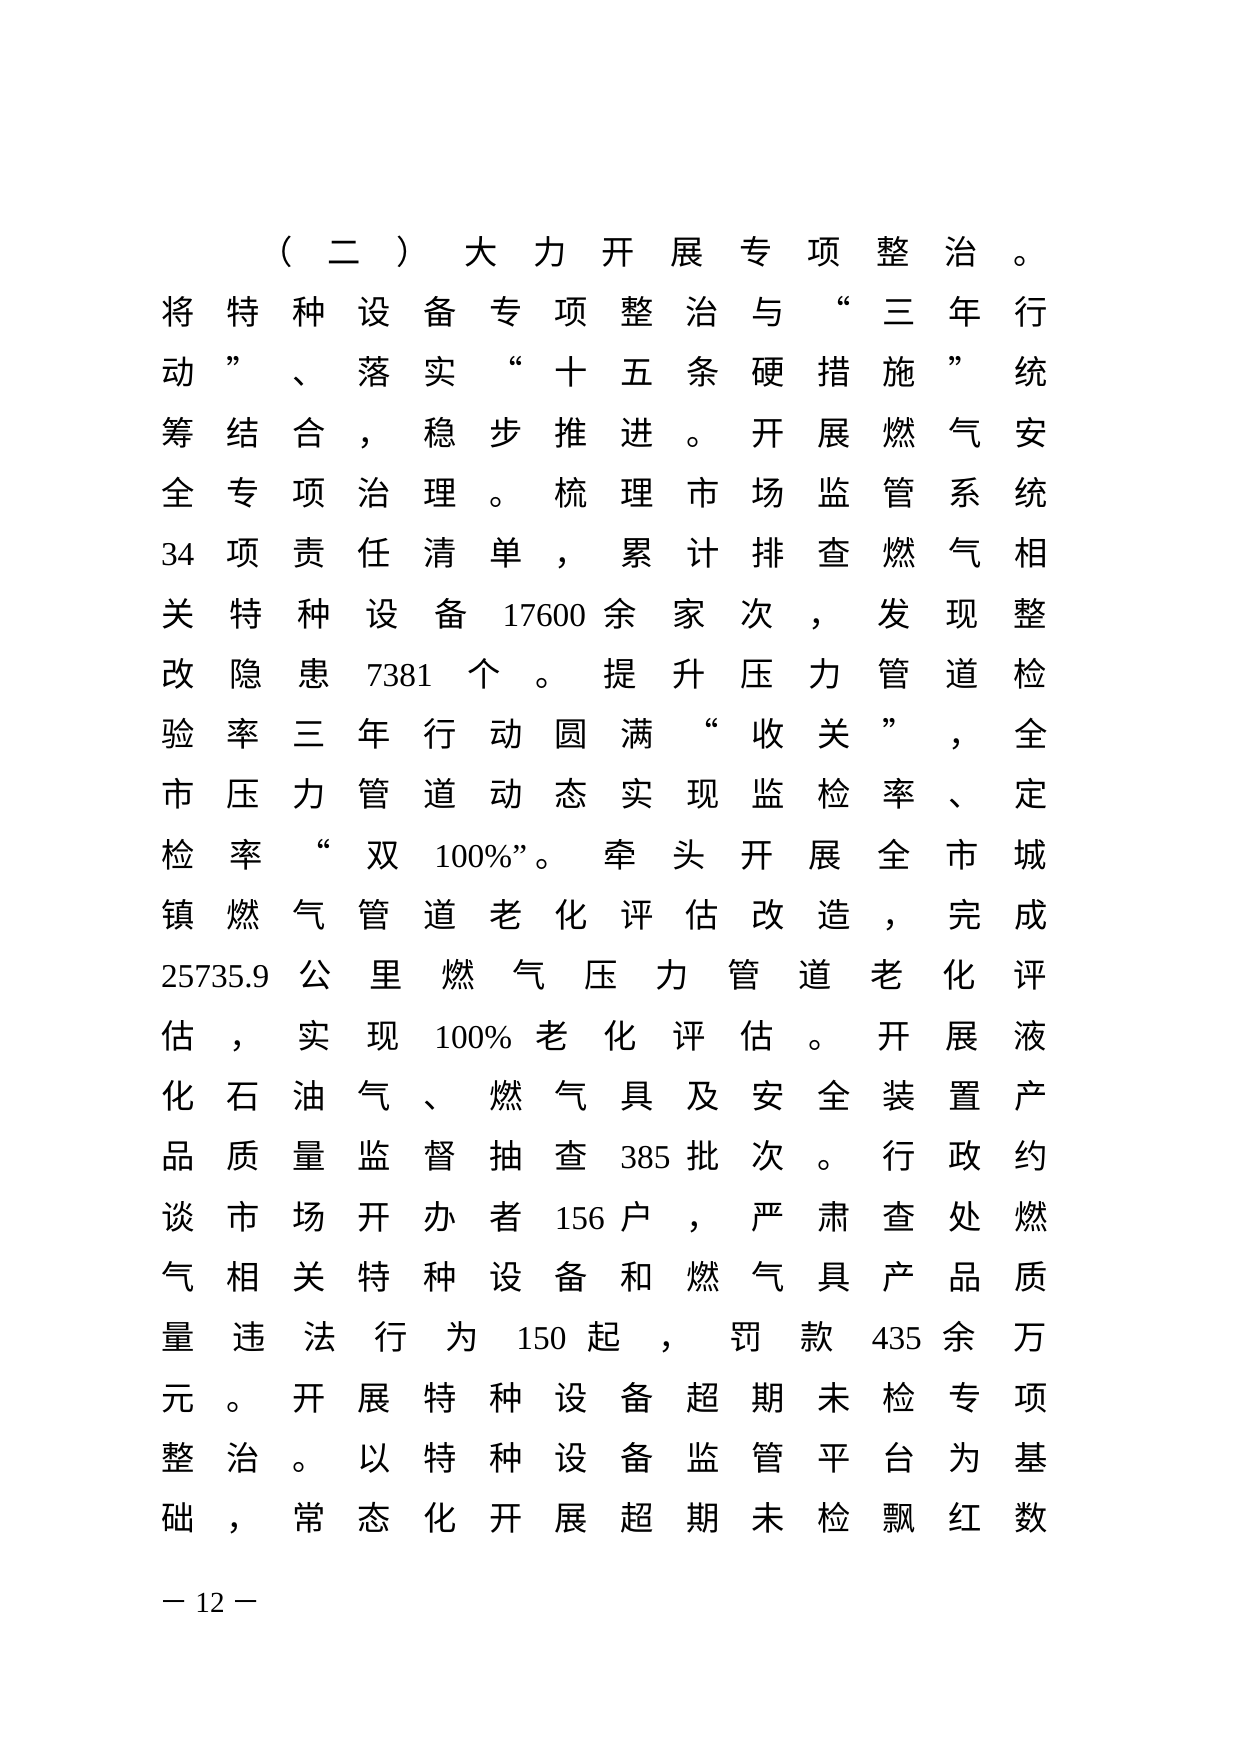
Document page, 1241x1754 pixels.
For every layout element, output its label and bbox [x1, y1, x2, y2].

text [161, 219, 1079, 1546]
